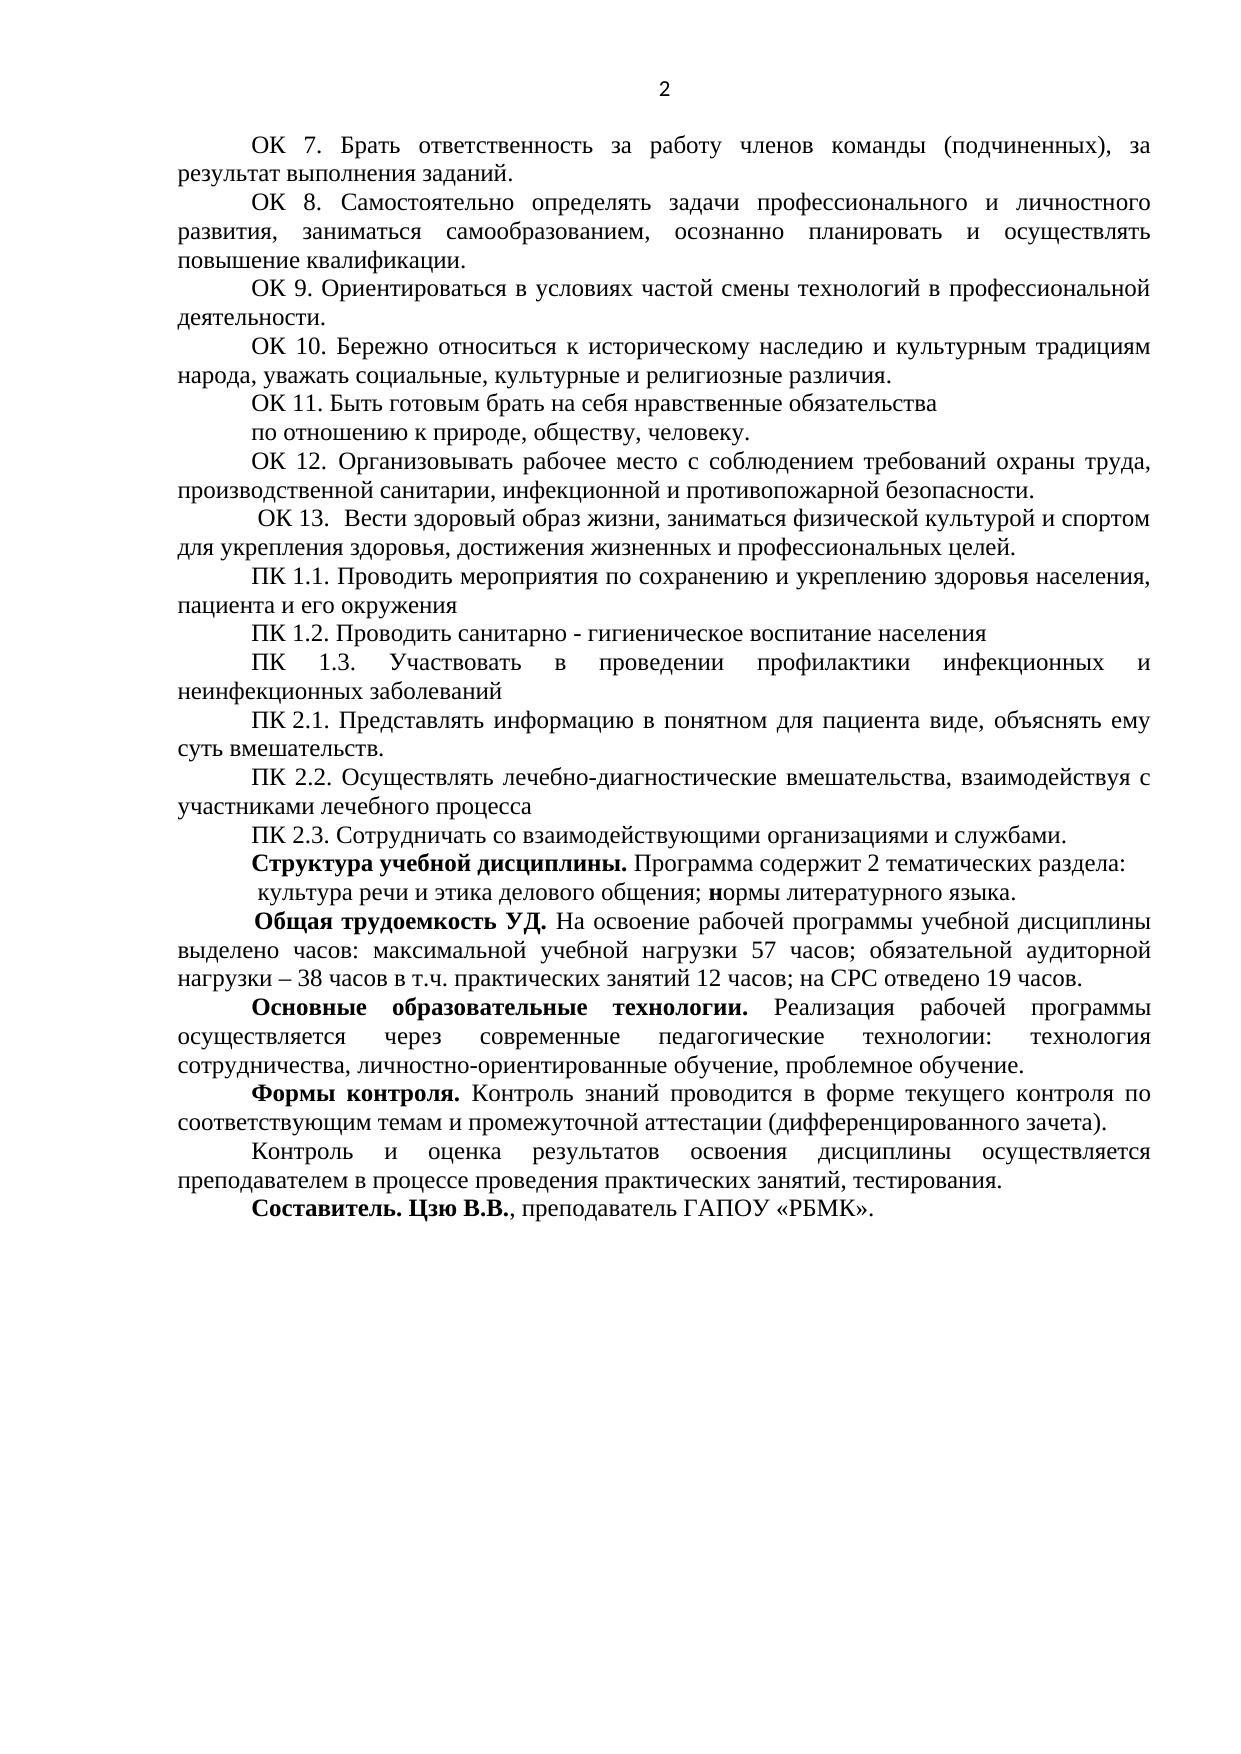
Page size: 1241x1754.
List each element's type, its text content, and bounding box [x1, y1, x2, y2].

text Основные образовательные технологии. Реализация рабочей программы осуществляется через современные педагогические технологии: технология сотрудничества, личностно-ориентированные обучение, проблемное обучение. [177, 992, 1152, 1078]
text Составитель. Цзю В.В., преподаватель ГАПОУ «РБМК». [177, 1193, 1152, 1222]
text Общая трудоемкость УД. На освоение рабочей программы учебной дисциплины выделено часов: максимальной учебной нагрузки 57 часов; обязательной аудиторной нагрузки – 38 часов в т.ч. практических занятий 12 часов; на СРС отведено 19 часов. [177, 906, 1152, 992]
text ПК 1.1. Проводить мероприятия по сохранению и укреплению здоровья населения, пациента и его окружения [177, 561, 1152, 618]
text по отношению к природе, обществу, человеку. [177, 417, 1152, 446]
text ОК 10. Бережно относиться к историческому наследию и культурным традициям народа, уважать социальные, культурные и религиозные различия. [177, 331, 1152, 388]
text Контроль и оценка результатов освоения дисциплины осуществляется преподавателем в процессе проведения практических занятий, тестирования. [177, 1136, 1152, 1193]
text ОК 11. Быть готовым брать на себя нравственные обязательства [177, 388, 1152, 417]
text Структура учебной дисциплины. Программа содержит 2 тематических раздела: [177, 848, 1152, 877]
text культура речи и этика делового общения; нормы литературного языка. [177, 877, 1152, 906]
text ОК 8. Самостоятельно определять задачи профессионального и личностного развития, заниматься самообразованием, осознанно планировать и осуществлять повышение квалификации. [177, 187, 1152, 273]
text ОК 7. Брать ответственность за работу членов команды (подчиненных), за результат выполнения заданий. [177, 130, 1152, 187]
text ПК 1.3. Участвовать в проведении профилактики инфекционных и неинфекционных заболеваний [177, 647, 1152, 705]
text ПК 2.2. Осуществлять лечебно-диагностические вмешательства, взаимодействуя с участниками лечебного процесса [177, 762, 1152, 820]
text ПК 2.3. Сотрудничать со взаимодействующими организациями и службами. [177, 820, 1152, 848]
text ОК 12. Организовывать рабочее место с соблюдением требований охраны труда, производственной санитарии, инфекционной и противопожарной безопасности. [177, 446, 1152, 503]
text ОК 13. Вести здоровый образ жизни, заниматься физической культурой и спортом для укрепления здоровья, достижения жизненных и профессиональных целей. [177, 503, 1152, 561]
text ПК 1.2. Проводить санитарно - гигиеническое воспитание населения [177, 618, 1152, 647]
text Формы контроля. Контроль знаний проводится в форме текущего контроля по соответствующим темам и промежуточной аттестации (дифференцированного зачета). [177, 1078, 1152, 1136]
text ПК 2.1. Представлять информацию в понятном для пациента виде, объяснять ему суть вмешательств. [177, 705, 1152, 762]
text ОК 9. Ориентироваться в условиях частой смены технологий в профессиональной деятельности. [177, 273, 1152, 331]
